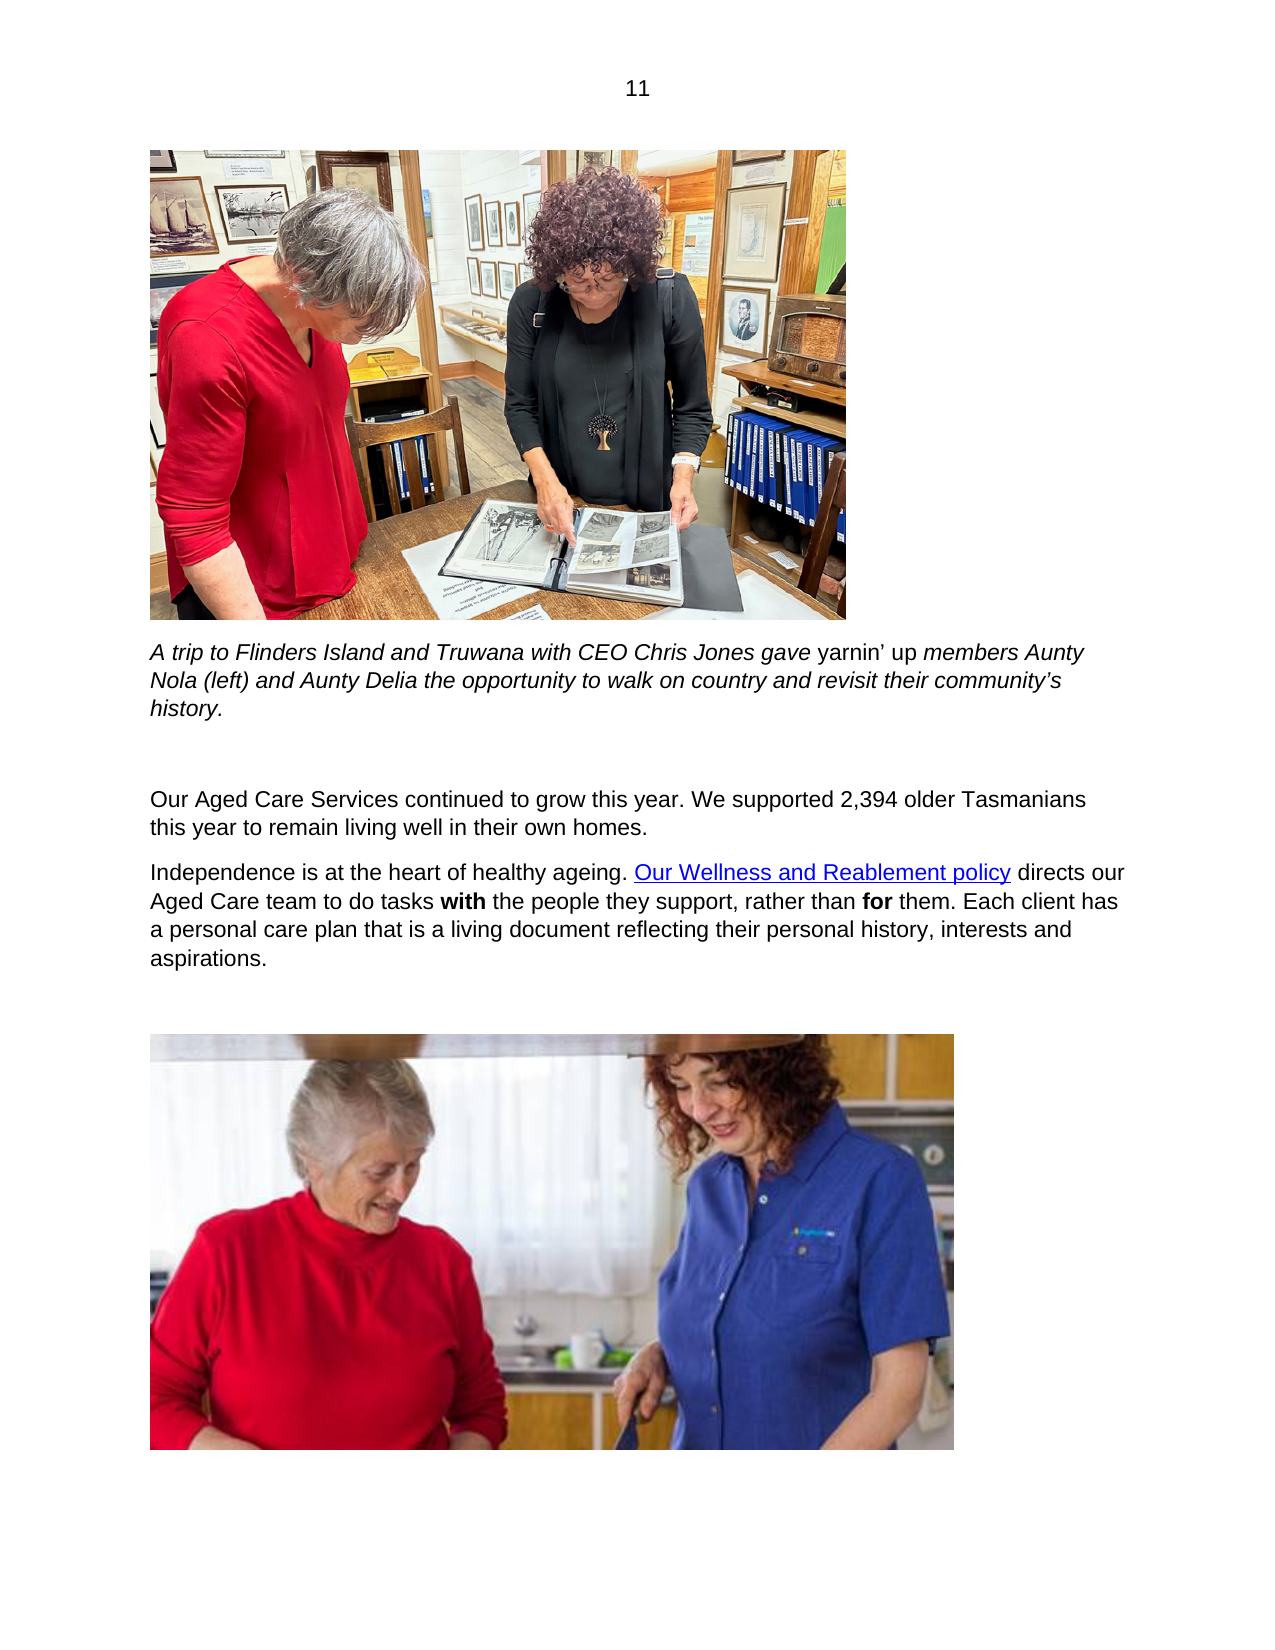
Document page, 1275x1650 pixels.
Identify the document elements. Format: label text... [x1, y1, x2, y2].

text Our Aged Care Services continued to grow this year. We supported 2,394 older Tasmanians this year to remain living well in their own homes. [150, 786, 1125, 840]
text A trip to Flinders Island and Truwana with CEO Chris Jones gave yarnin’ up members Aunty Nola (left) and Aunty Delia the opportunity to walk on country and revisit their community’s history. [150, 638, 1125, 722]
picture [150, 150, 846, 620]
text Independence is at the heart of healthy ageing. Our Wellness and Reablement policy directs our Aged Care team to do tasks with the people they support, rather than for them. Each client has a personal care plan that is a living document reflecting their personal history, interests and aspirations. [150, 859, 1125, 971]
picture [150, 1034, 954, 1450]
